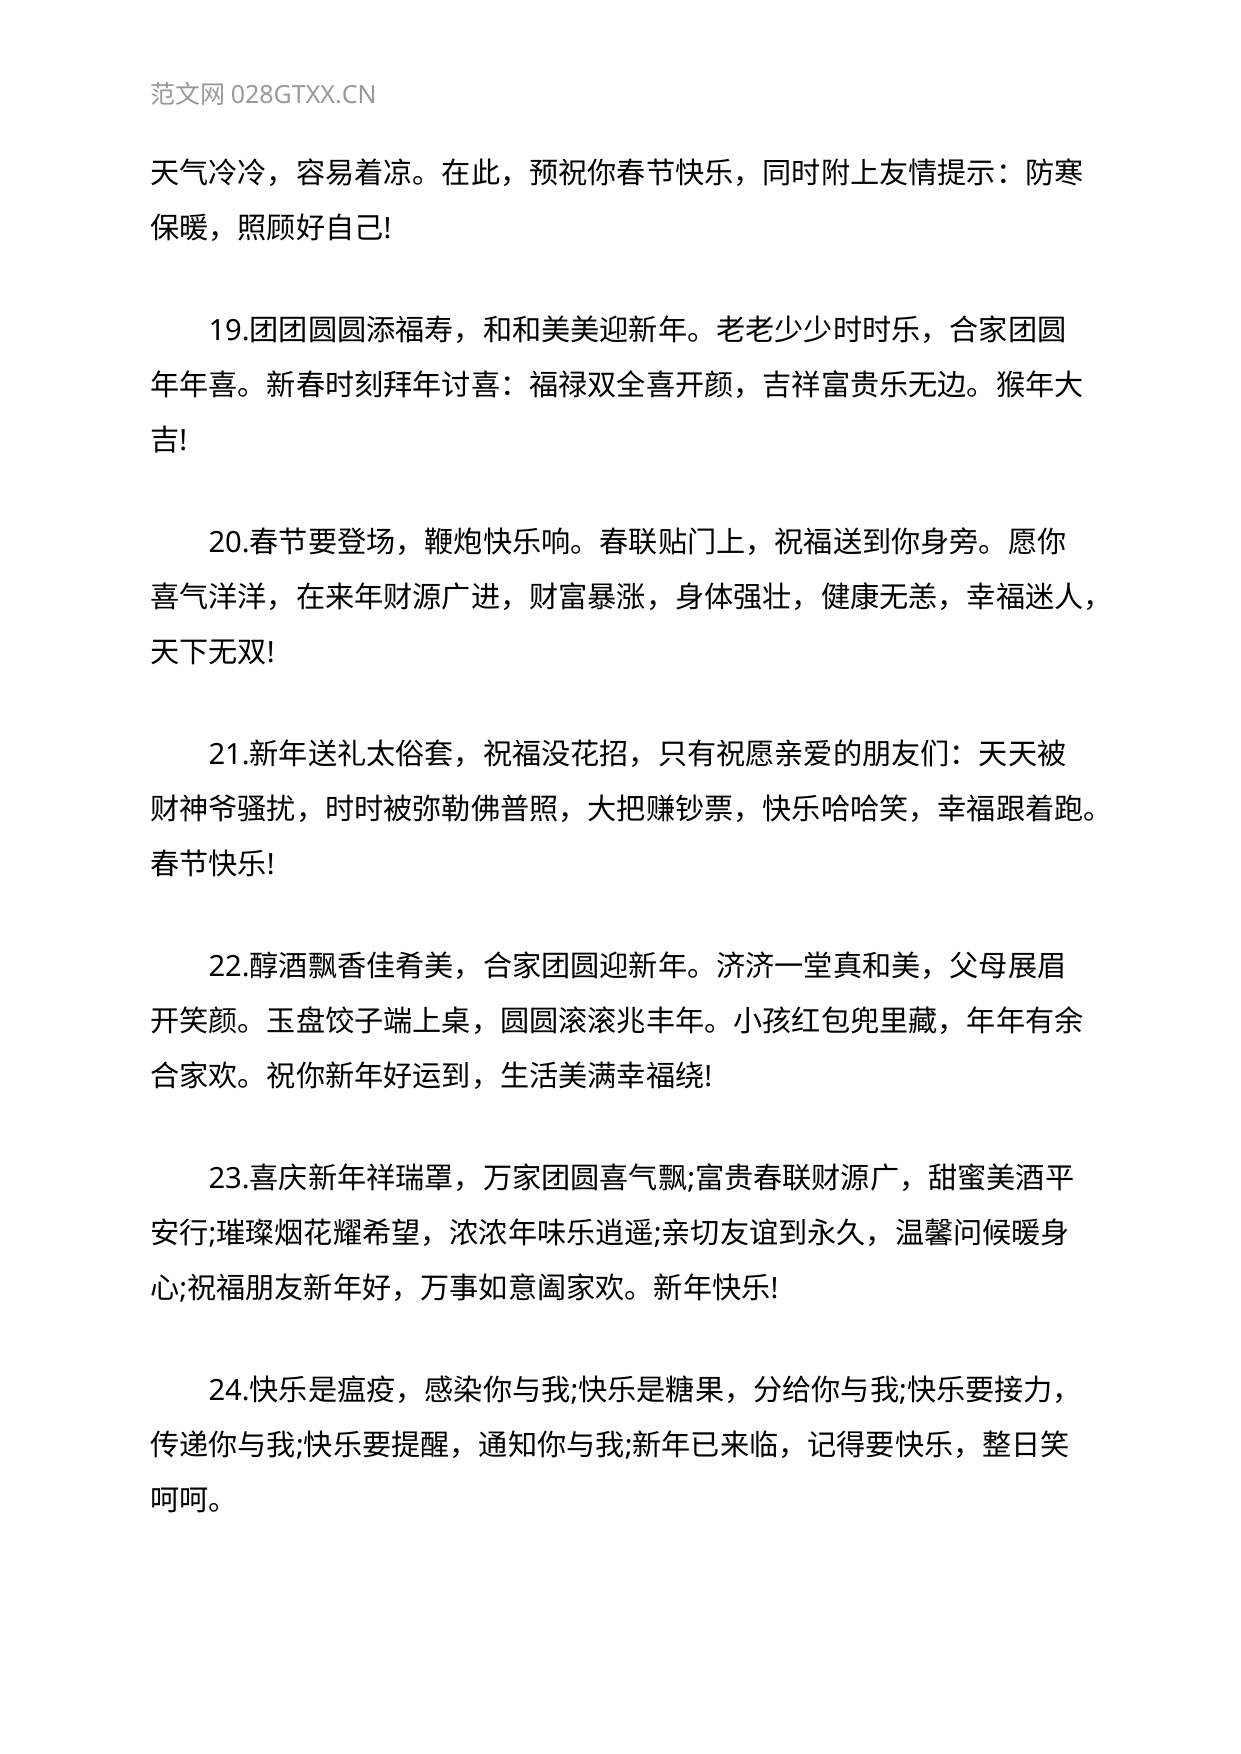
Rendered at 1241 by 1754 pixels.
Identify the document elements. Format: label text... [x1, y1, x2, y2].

text 23.喜庆新年祥瑞罩，万家团圆喜气飘;富贵春联财源广，甜蜜美酒平安行;璀璨烟花耀希望，浓浓年味乐逍遥;亲切友谊到永久，温馨问候暖身心;祝福朋友新年好，万事如意阖家欢。新年快乐! [150, 1154, 1090, 1307]
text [150, 150, 1090, 247]
text 19.团团圆圆添福寿，和和美美迎新年。老老少少时时乐，合家团圆年年喜。新春时刻拜年讨喜：福禄双全喜开颜，吉祥富贵乐无边。猴年大吉! [150, 307, 1090, 459]
text 22.醇酒飘香佳肴美，合家团圆迎新年。济济一堂真和美，父母展眉开笑颜。玉盘饺子端上桌，圆圆滚滚兆丰年。小孩红包兜里藏，年年有余合家欢。祝你新年好运到，生活美满幸福绕! [150, 942, 1090, 1095]
text 21.新年送礼太俗套，祝福没花招，只有祝愿亲爱的朋友们：天天被财神爷骚扰，时时被弥勒佛普照，大把赚钞票，快乐哈哈笑，幸福跟着跑。春节快乐! [150, 731, 1090, 883]
text 24.快乐是瘟疫，感染你与我;快乐是糖果，分给你与我;快乐要接力，传递你与我;快乐要提醒，通知你与我;新年已来临，记得要快乐，整日笑呵呵。 [150, 1366, 1090, 1519]
text 20.春节要登场，鞭炮快乐响。春联贴门上，祝福送到你身旁。愿你喜气洋洋，在来年财源广进，财富暴涨，身体强壮，健康无恙，幸福迷人，天下无双! [150, 519, 1090, 671]
